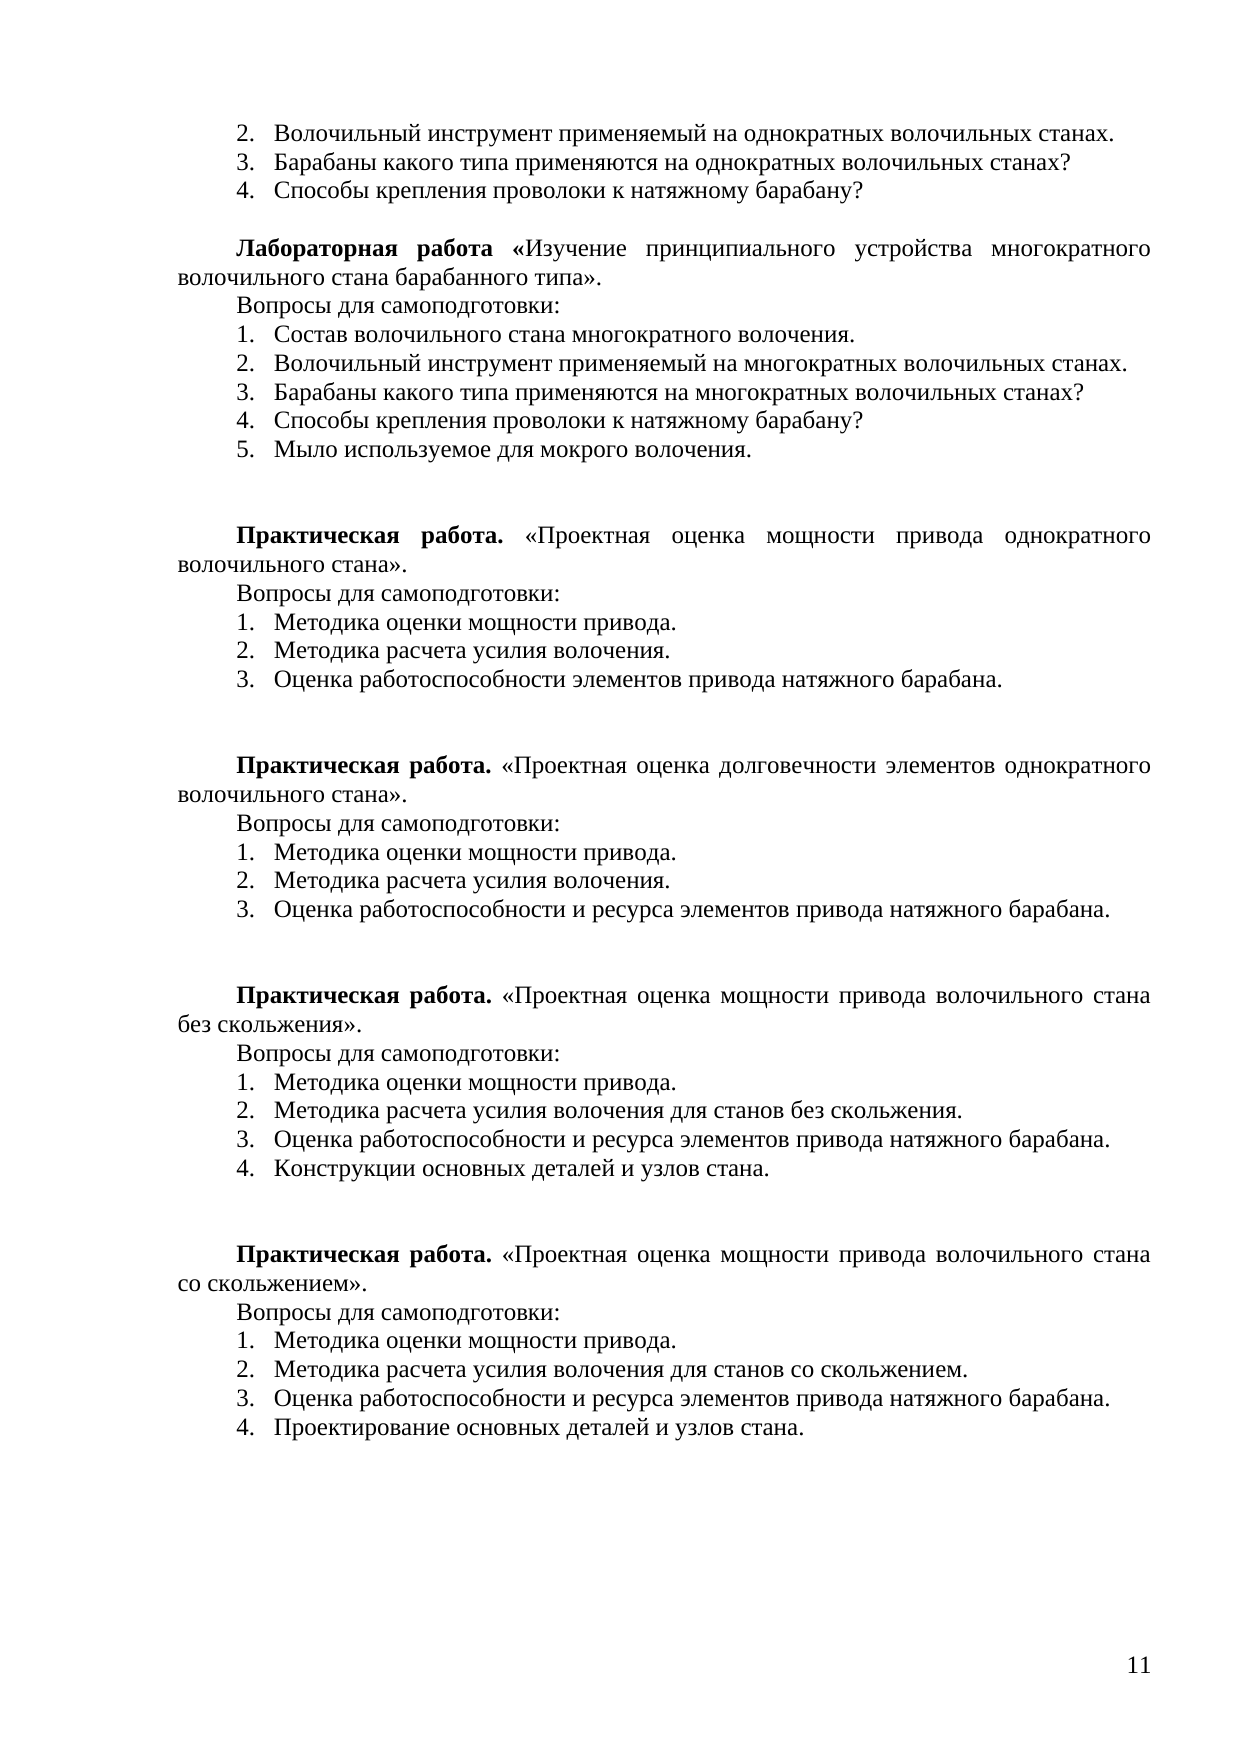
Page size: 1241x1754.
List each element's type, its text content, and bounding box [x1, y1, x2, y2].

text Вопросы для самоподготовки: [177, 1297, 1152, 1326]
text Вопросы для самоподготовки: [177, 291, 1152, 319]
list Барабаны какого типа применяются на многократных волочильных станах? [236, 377, 1152, 406]
list Методика расчета усилия волочения. [236, 866, 1152, 894]
list Оценка работоспособности и ресурса элементов привода натяжного барабана. [236, 1383, 1152, 1412]
list Способы крепления проволоки к натяжному барабану? [236, 176, 1152, 204]
list Волочильный инструмент применяемый на однократных волочильных станах. [236, 118, 1152, 147]
list Методика расчета усилия волочения для станов со скольжением. [236, 1354, 1152, 1383]
list Методика расчета усилия волочения. [236, 636, 1152, 664]
list Волочильный инструмент применяемый на многократных волочильных станах. [236, 348, 1152, 377]
text Вопросы для самоподготовки: [177, 808, 1152, 837]
text Практическая работа. «Проектная оценка мощности привода однократного волочильного стана». [177, 521, 1152, 578]
list Оценка работоспособности элементов привода натяжного барабана. [236, 664, 1152, 693]
list Проектирование основных деталей и узлов стана. [236, 1412, 1152, 1441]
list Методика оценки мощности привода. [236, 1067, 1152, 1096]
text Лабораторная работа «Изучение принципиального устройства многократного волочильного стана барабанного типа». [177, 233, 1152, 291]
list Методика оценки мощности привода. [236, 607, 1152, 636]
list Оценка работоспособности и ресурса элементов привода натяжного барабана. [236, 1124, 1152, 1153]
text Практическая работа. «Проектная оценка мощности привода волочильного стана без скольжения». [177, 981, 1152, 1038]
list Мыло используемое для мокрого волочения. [236, 434, 1152, 463]
text Практическая работа. «Проектная оценка долговечности элементов однократного волочильного стана». [177, 751, 1152, 808]
list Методика оценки мощности привода. [236, 1326, 1152, 1354]
list Оценка работоспособности и ресурса элементов привода натяжного барабана. [236, 894, 1152, 923]
list Способы крепления проволоки к натяжному барабану? [236, 406, 1152, 434]
list Конструкции основных деталей и узлов стана. [236, 1153, 1152, 1182]
list Методика оценки мощности привода. [236, 837, 1152, 866]
list Методика расчета усилия волочения для станов без скольжения. [236, 1096, 1152, 1124]
text Вопросы для самоподготовки: [177, 1038, 1152, 1067]
list Состав волочильного стана многократного волочения. [236, 319, 1152, 348]
text Вопросы для самоподготовки: [177, 578, 1152, 607]
text Практическая работа. «Проектная оценка мощности привода волочильного стана со скольжением». [177, 1239, 1152, 1297]
list Барабаны какого типа применяются на однократных волочильных станах? [236, 147, 1152, 176]
